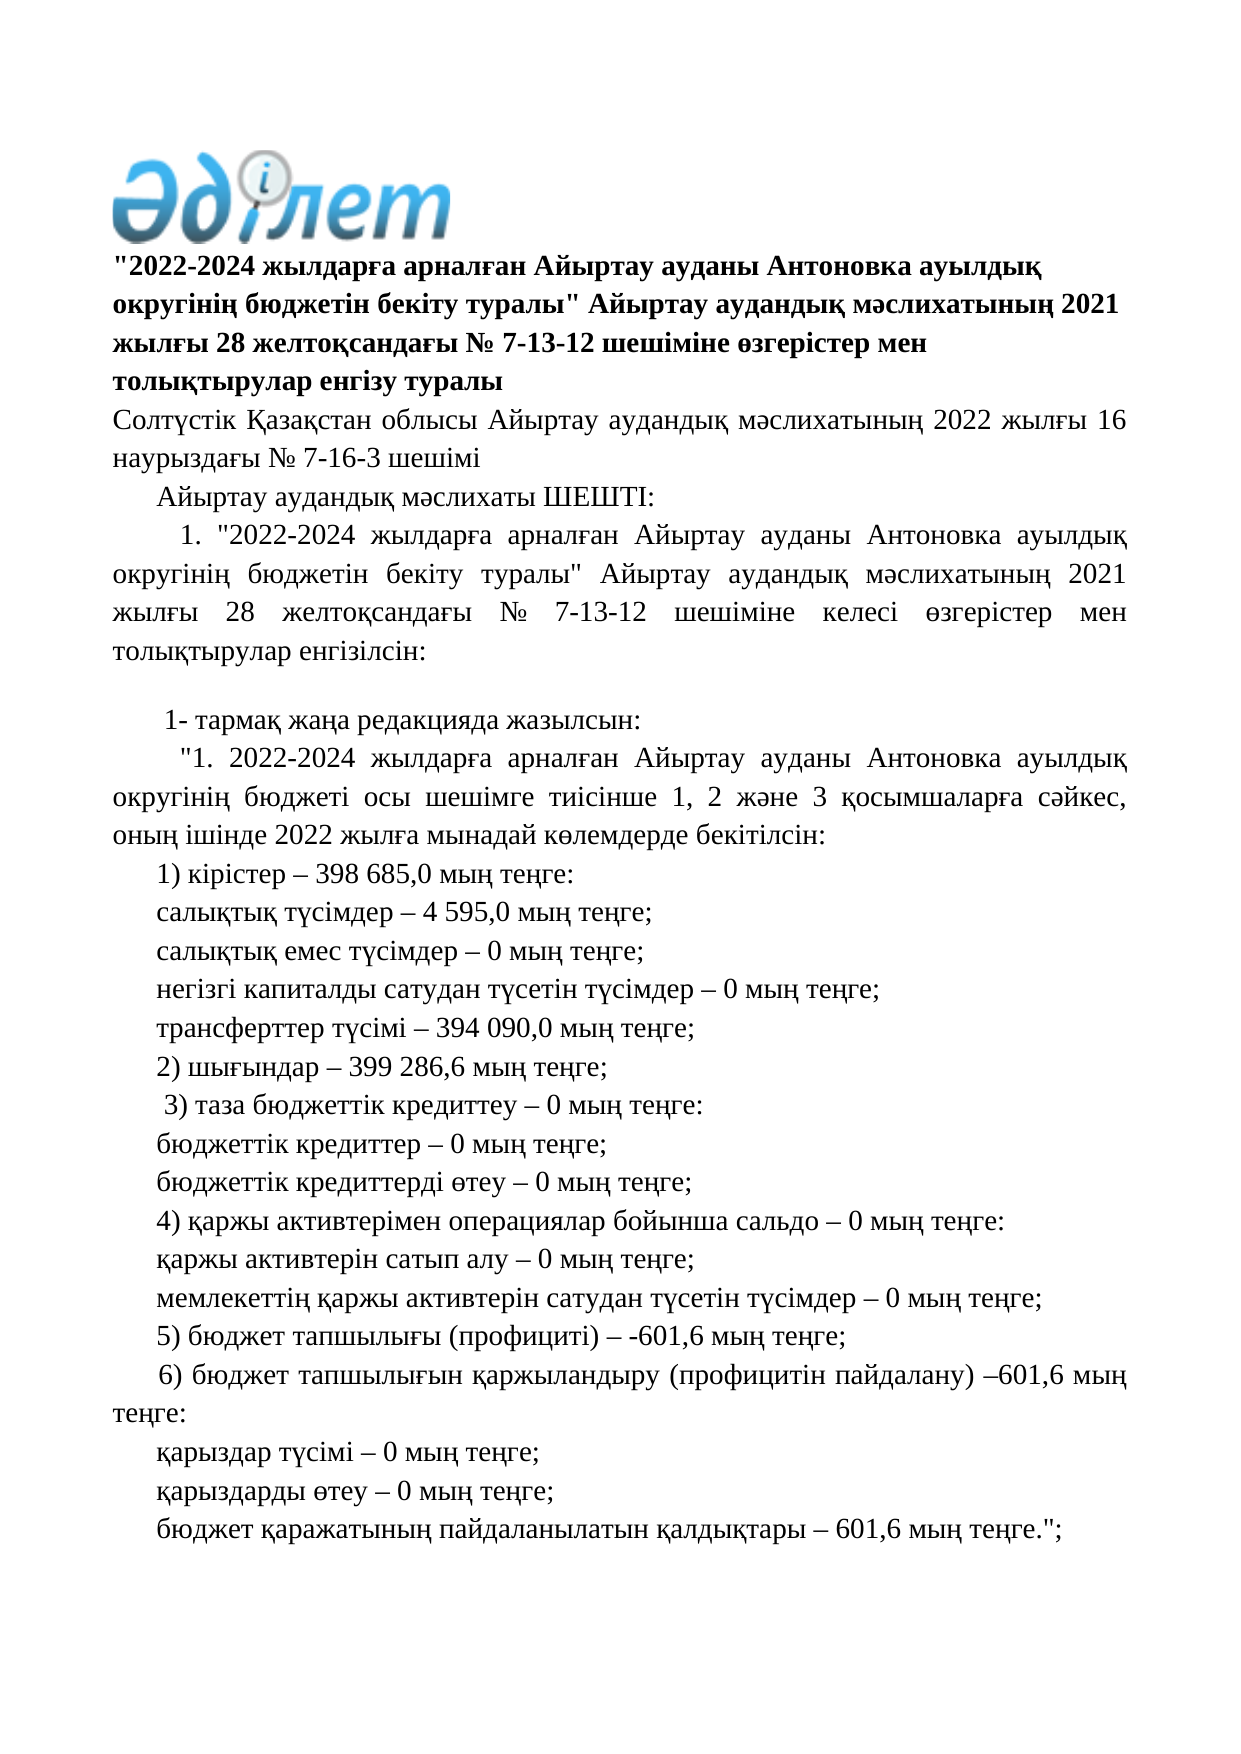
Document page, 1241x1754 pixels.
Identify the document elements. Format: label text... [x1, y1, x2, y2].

text қаржы активтерін сатып алу – 0 мың теңге; [112, 1241, 1128, 1275]
text Солтүстік Қазақстан облысы Айыртау аудандық мәслихатының 2022 жылғы 16 наурыздағы № 7-16-3 шешімі [112, 402, 1128, 474]
text бюджеттік кредиттер – 0 мың теңге; [112, 1126, 1128, 1159]
text "2022-2024 жылдарға арналған Айыртау ауданы Антоновка ауылдық округінің бюджетін бекіту туралы" Айыртау аудандық мәслихатының 2021 жылғы 28 желтоқсандағы № 7-13-12 шешіміне өзгерістер мен толықтырулар енгізу туралы [112, 248, 1128, 397]
text салықтық түсімдер – 4 595,0 мың теңге; [112, 894, 1128, 928]
picture [112, 150, 451, 244]
text 1- тармақ жаңа редакцияда жазылсын: [112, 702, 1128, 735]
text бюджет қаражатының пайдаланылатын қалдықтары – 601,6 мың теңге."; [112, 1511, 1128, 1545]
text 1. "2022-2024 жылдарға арналған Айыртау ауданы Антоновка ауылдық округінің бюджетін бекіту туралы" Айыртау аудандық мәслихатының 2021 жылғы 28 желтоқсандағы № 7-13-12 шешіміне келесі өзгерістер мен толықтырулар енгізілсін: [112, 517, 1128, 667]
text салықтық емес түсімдер – 0 мың теңге; [112, 933, 1128, 967]
text 4) қаржы активтерімен операциялар бойынша сальдо – 0 мың теңге: [112, 1203, 1128, 1236]
text 6) бюджет тапшылығын қаржыландыру (профицитін пайдалану) –601,6 мың теңге: [112, 1357, 1128, 1429]
text 2) шығындар – 399 286,6 мың теңге; [112, 1049, 1128, 1082]
text 3) таза бюджеттік кредиттеу – 0 мың теңге: [112, 1087, 1128, 1121]
text негізгі капиталды сатудан түсетін түсімдер – 0 мың теңге; [112, 972, 1128, 1005]
text трансферттер түсімі – 394 090,0 мың теңге; [112, 1010, 1128, 1044]
text қарыздарды өтеу – 0 мың теңге; [112, 1473, 1128, 1506]
text мемлекеттің қаржы активтерін сатудан түсетін түсімдер – 0 мың теңге; [112, 1280, 1128, 1313]
text 1) кірістер – 398 685,0 мың теңге: [112, 856, 1128, 889]
text Айыртау аудандық мәслихаты ШЕШТІ: [112, 479, 1128, 512]
text қарыздар түсімі – 0 мың теңге; [112, 1434, 1128, 1468]
text 5) бюджет тапшылығы (профициті) – -601,6 мың теңге; [112, 1318, 1128, 1352]
text бюджеттік кредиттерді өтеу – 0 мың теңге; [112, 1164, 1128, 1198]
text "1. 2022-2024 жылдарға арналған Айыртау ауданы Антоновка ауылдық округінің бюджеті осы шешімге тиісінше 1, 2 және 3 қосымшаларға сәйкес, оның ішінде 2022 жылға мынадай көлемдерде бекітілсін: [112, 740, 1128, 851]
